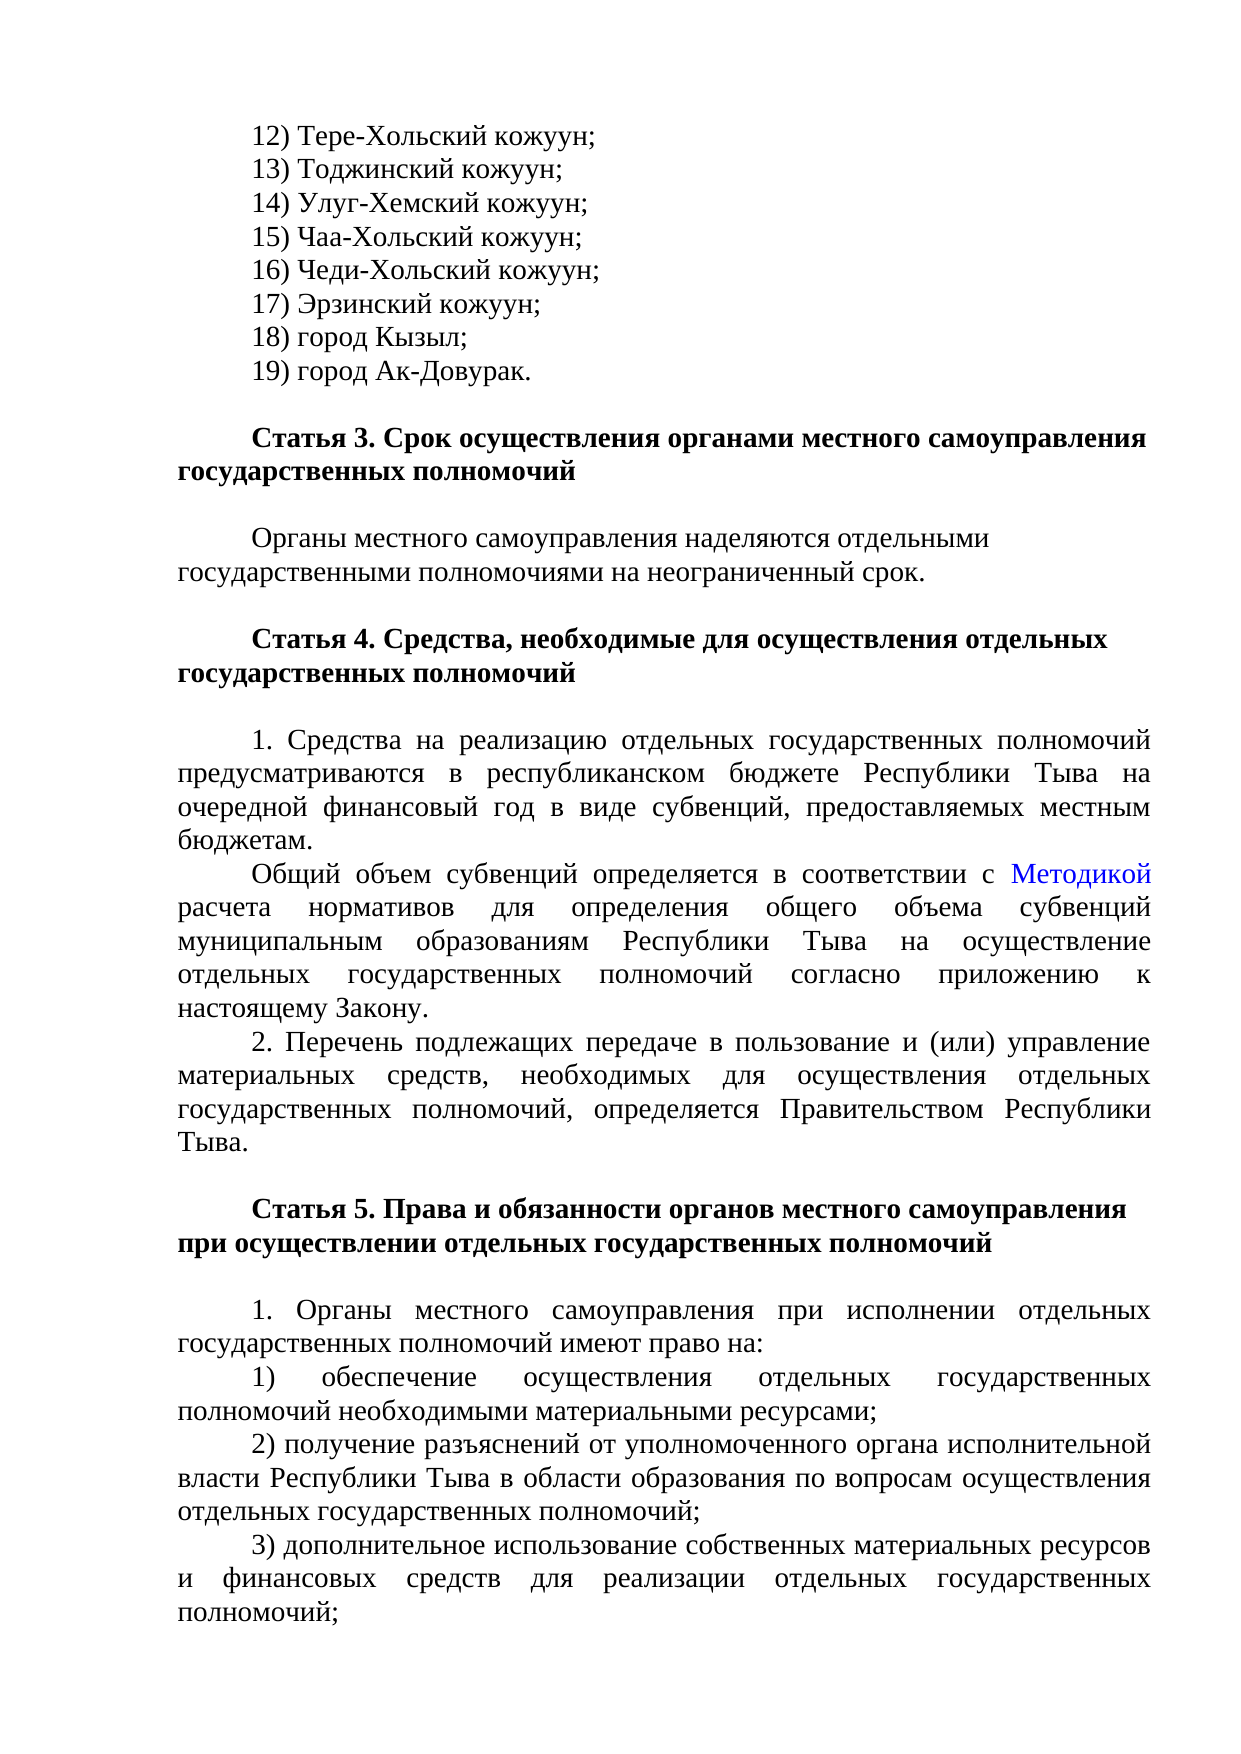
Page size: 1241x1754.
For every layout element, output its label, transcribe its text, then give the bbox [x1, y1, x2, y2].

text 17) Эрзинский кожуун; [177, 286, 1152, 319]
text 2. Перечень подлежащих передаче в пользование и (или) управление материальных средств, необходимых для осуществления отдельных государственных полномочий, определяется Правительством Республики Тыва. [177, 1024, 1152, 1158]
text 1. Органы местного самоуправления при исполнении отдельных государственных полномочий имеют право на: [177, 1292, 1152, 1359]
text Органы местного самоуправления наделяются отдельными государственными полномочиями на неограниченный срок. [177, 521, 1152, 588]
text 18) город Кызыл; [177, 319, 1152, 353]
text 13) Тоджинский кожуун; [177, 152, 1152, 185]
title Статья 5. Права и обязанности органов местного самоуправления при осуществлении отдельных государственных полномочий [177, 1191, 1152, 1258]
title Статья 4. Средства, необходимые для осуществления отдельных государственных полномочий [177, 621, 1152, 688]
text 15) Чаа-Хольский кожуун; [177, 219, 1152, 252]
text 19) город Ак-Довурак. [177, 353, 1152, 386]
text 12) Тере-Хольский кожуун; [177, 118, 1152, 152]
text 1) обеспечение осуществления отдельных государственных полномочий необходимыми материальными ресурсами; [177, 1359, 1152, 1426]
text 16) Чеди-Хольский кожуун; [177, 252, 1152, 286]
title Статья 3. Срок осуществления органами местного самоуправления государственных полномочий [177, 420, 1152, 487]
text 14) Улуг-Хемский кожуун; [177, 185, 1152, 219]
text 2) получение разъяснений от уполномоченного органа исполнительной власти Республики Тыва в области образования по вопросам осуществления отдельных государственных полномочий; [177, 1426, 1152, 1527]
text Общий объем субвенций определяется в соответствии с Методикой расчета нормативов для определения общего объема субвенций муниципальным образованиям Республики Тыва на осуществление отдельных государственных полномочий согласно приложению к настоящему Закону. [177, 856, 1152, 1024]
text 1. Средства на реализацию отдельных государственных полномочий предусматриваются в республиканском бюджете Республики Тыва на очередной финансовый год в виде субвенций, предоставляемых местным бюджетам. [177, 722, 1152, 856]
text 3) дополнительное использование собственных материальных ресурсов и финансовых средств для реализации отдельных государственных полномочий; [177, 1527, 1152, 1627]
